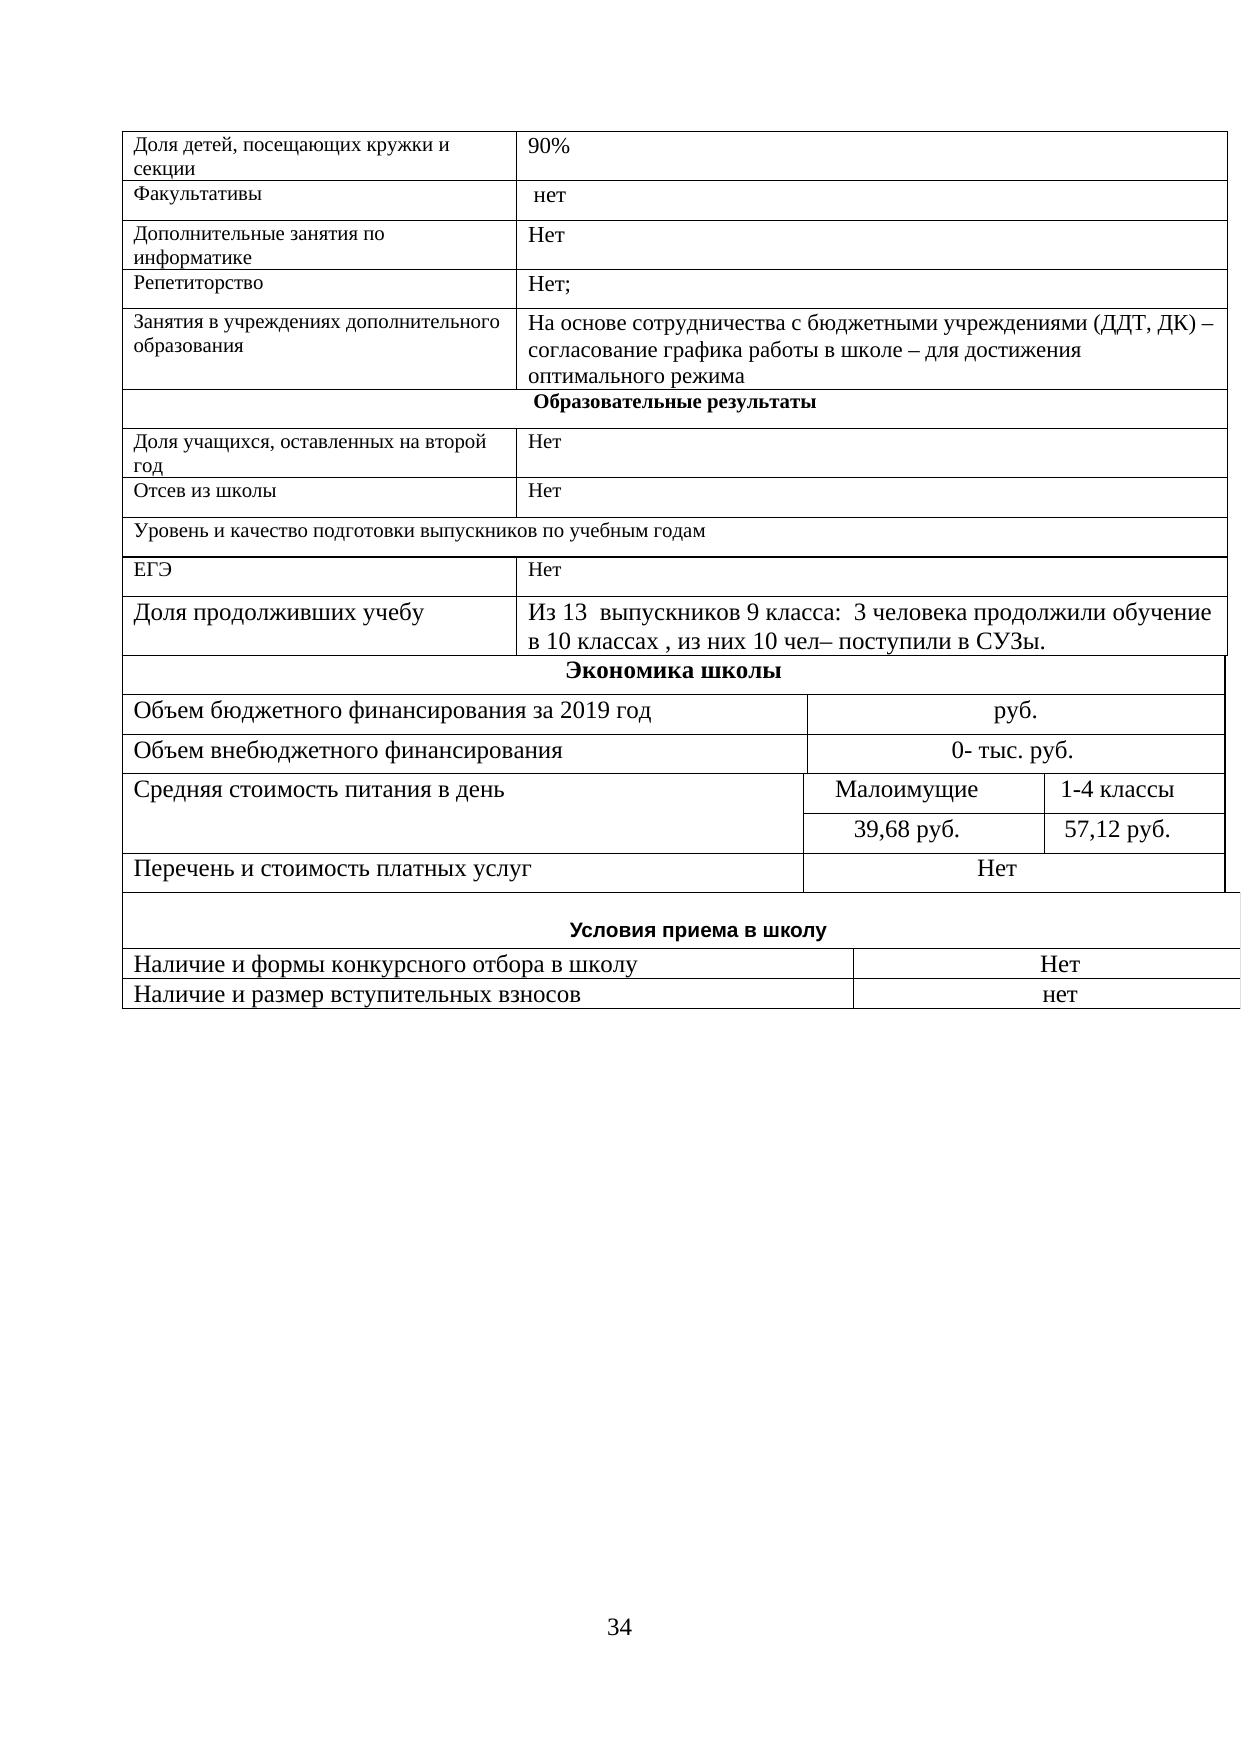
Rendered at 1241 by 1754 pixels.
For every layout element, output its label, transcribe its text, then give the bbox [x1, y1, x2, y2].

table_cell Нет [854, 949, 1240, 978]
table_cell Отсев из школы [123, 478, 516, 517]
table_cell ЕГЭ [123, 558, 516, 596]
table_cell Условия приема в школу [123, 893, 1240, 948]
table_cell Нет [517, 221, 1227, 269]
table_cell 0- тыс. руб. [808, 735, 1224, 773]
table_cell Уровень и качество подготовки выпускников по учебным годам [123, 518, 1227, 556]
table_cell Факультативы [123, 181, 516, 219]
table_cell Дополнительные занятия по информатике [123, 221, 516, 269]
table_cell Нет [804, 854, 1224, 892]
table_cell Нет [517, 429, 1227, 477]
table_cell На основе сотрудничества с бюджетными учреждениями (ДДТ, ДК) – согласование графика работы в школе – для достижения оптимального режима [517, 309, 1227, 388]
table_cell Наличие и формы конкурсного отбора в школу [123, 949, 853, 978]
table_cell нет [517, 181, 1227, 219]
table_cell Доля детей, посещающих кружки и секции [123, 132, 516, 180]
table_cell Объем бюджетного финансирования за 2019 год [123, 695, 807, 734]
table_cell Нет [517, 558, 1227, 596]
table_cell 57,12 руб. [1045, 814, 1224, 852]
table_cell Нет; [517, 270, 1227, 308]
table_cell 39,68 руб. [804, 814, 1044, 852]
table_cell Репетиторство [123, 270, 516, 308]
table_cell Экономика школы [123, 656, 1224, 694]
table_cell Доля учащихся, оставленных на второй год [123, 429, 516, 477]
table_cell Из 13 выпускников 9 класса: 3 человека продолжили обучение в 10 классах , из них 10 чел– поступили в СУЗы. [517, 597, 1227, 654]
table_cell Занятия в учреждениях дополнительного образования [123, 309, 516, 388]
table_cell Доля продолживших учебу [123, 597, 516, 654]
table_cell 90% [517, 132, 1227, 180]
table_cell руб. [808, 695, 1224, 734]
table_cell Средняя стоимость питания в день [123, 774, 803, 852]
table_cell Наличие и размер вступительных взносов [123, 979, 853, 1008]
table_cell нет [854, 979, 1240, 1008]
table_cell Образовательные результаты [123, 390, 1227, 428]
table_cell Объем внебюджетного финансирования [123, 735, 807, 773]
table_cell 1-4 классы [1045, 774, 1224, 813]
table_cell Нет [517, 478, 1227, 517]
table_cell Перечень и стоимость платных услуг [123, 854, 803, 892]
table_cell Малоимущие [804, 774, 1044, 813]
